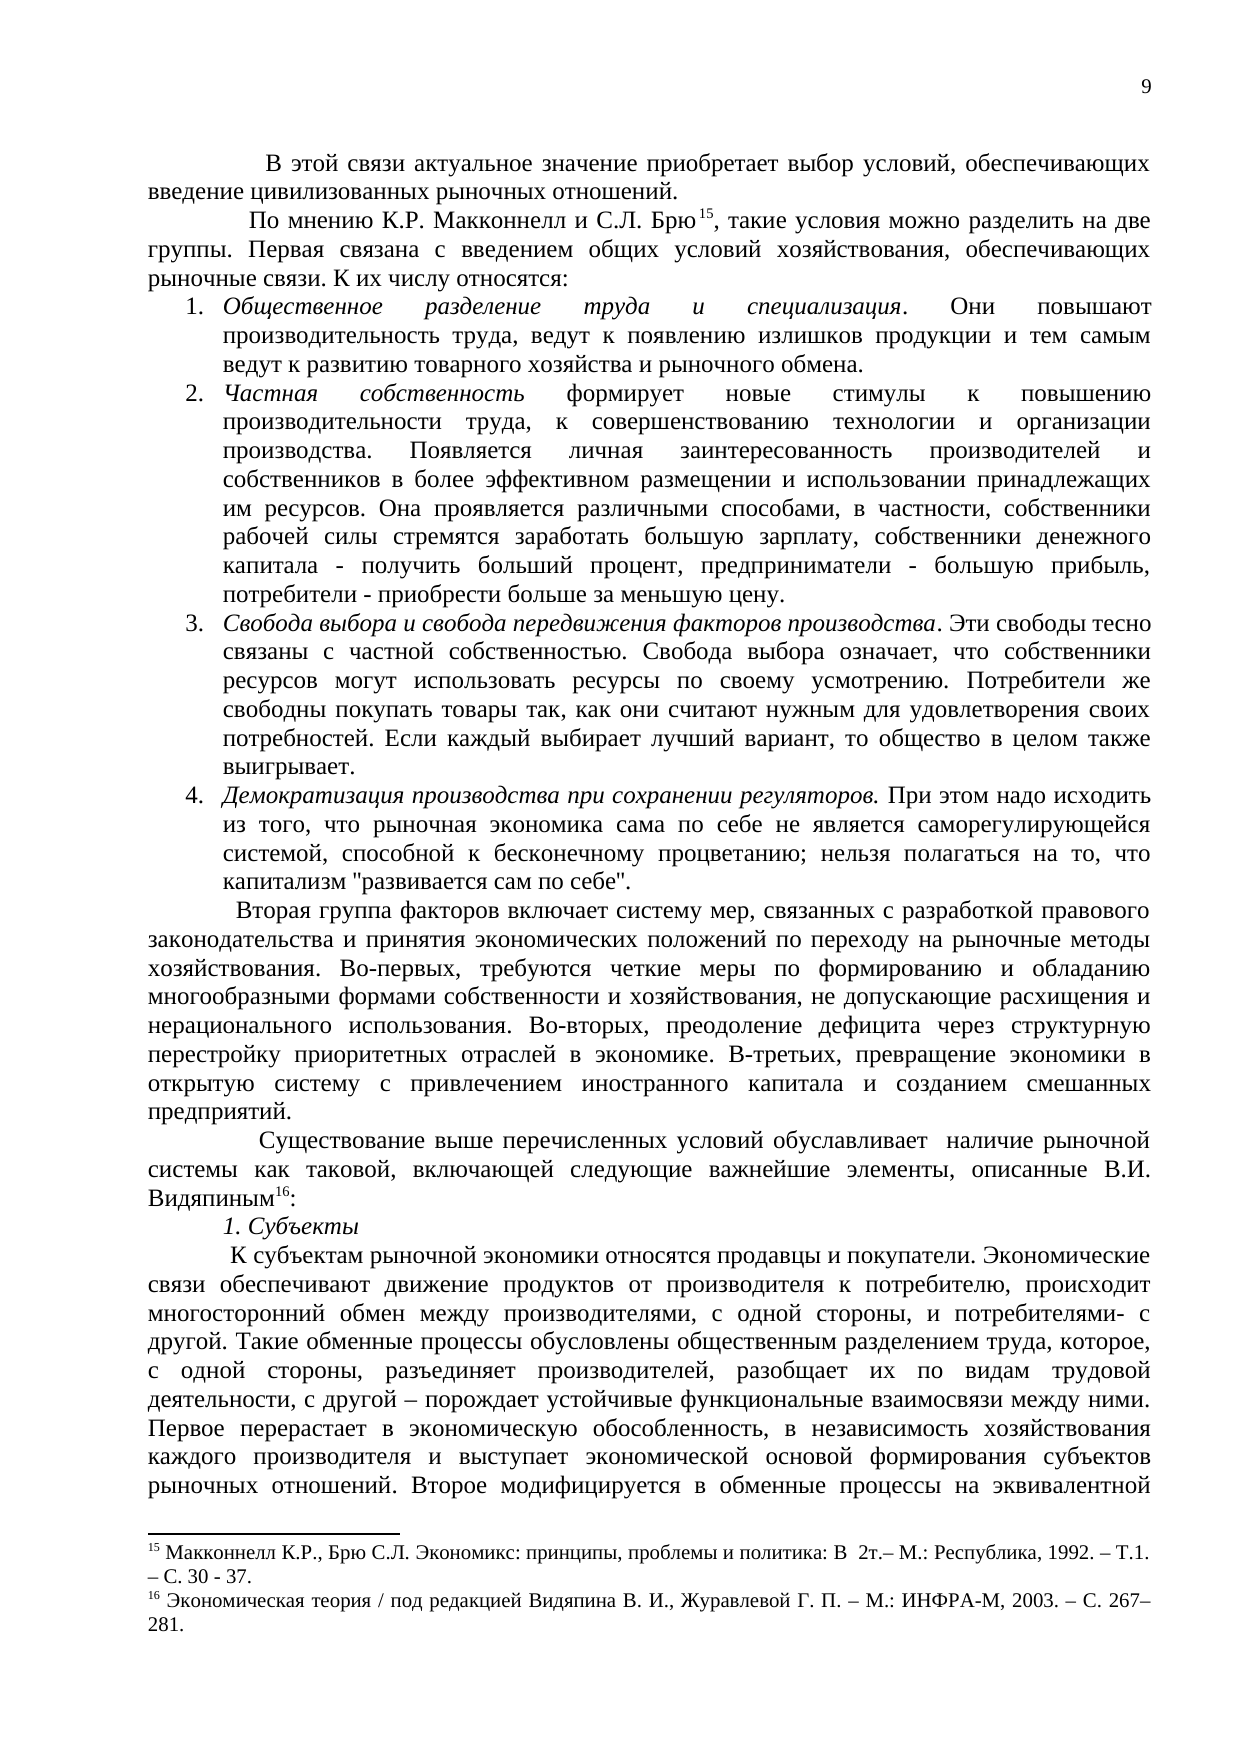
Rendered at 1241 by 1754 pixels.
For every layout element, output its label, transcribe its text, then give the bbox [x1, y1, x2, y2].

text Вторая группа факторов включает систему мер, связанных с разработкой правового законодательства и принятия экономических положений по переходу на рыночные методы хозяйствования. Во-первых, требуются четкие меры по формированию и обладанию многообразными формами собственности и хозяйствования, не допускающие расхищения и нерационального использования. Во-вторых, преодоление дефицита через структурную перестройку приоритетных отраслей в экономике. В-третьих, превращение экономики в открытую систему с привлечением иностранного капитала и созданием смешанных предприятий. [148, 895, 1152, 1125]
list Свобода выбора и свобода передвижения факторов производства. Эти свободы тесно связаны с частной собственностью. Свобода выбора означает, что собственники ресурсов могут использовать ресурсы по своему усмотрению. Потребители же свободны покупать товары так, как они считают нужным для удовлетворения своих потребностей. Если каждый выбирает лучший вариант, то общество в целом также выигрывает. [185, 608, 1152, 780]
list Демократизация производства при сохранении регуляторов. При этом надо исходить из того, что рыночная экономика сама по себе не является саморегулирующейся системой, способной к бесконечному процветанию; нельзя полагаться на то, что капитализм ''развивается сам по себе''. [185, 780, 1152, 895]
text В этой связи актуальное значение приобретает выбор условий, обеспечивающих введение цивилизованных рыночных отношений. [148, 148, 1152, 205]
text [148, 1240, 1152, 1499]
text По мнению К.Р. Макконнелл и С.Л. Брю, такие условия можно разделить на две группы. Первая связана с введением общих условий хозяйствования, обеспечивающих рыночные связи. К их числу относятся: [148, 205, 1152, 291]
text Существование выше перечисленных условий обуславливает наличие рыночной системы как таковой, включающей следующие важнейшие элементы, описанные В.И. Видяпиным: [148, 1125, 1152, 1211]
list Частная собственность формирует новые стимулы к повышению производительности труда, к совершенствованию технологии и организации производства. Появляется личная заинтересованность производителей и собственников в более эффективном размещении и использовании принадлежащих им ресурсов. Она проявляется различными способами, в частности, собственники рабочей силы стремятся заработать большую зарплату, собственники денежного капитала - получить больший процент, предприниматели - большую прибыль, потребители - приобрести больше за меньшую цену. [185, 378, 1152, 608]
text 1. Субъекты [148, 1211, 1152, 1240]
list Общественное разделение труда и специализация. Они повышают производительность труда, ведут к появлению излишков продукции и тем самым ведут к развитию товарного хозяйства и рыночного обмена. [185, 291, 1152, 378]
